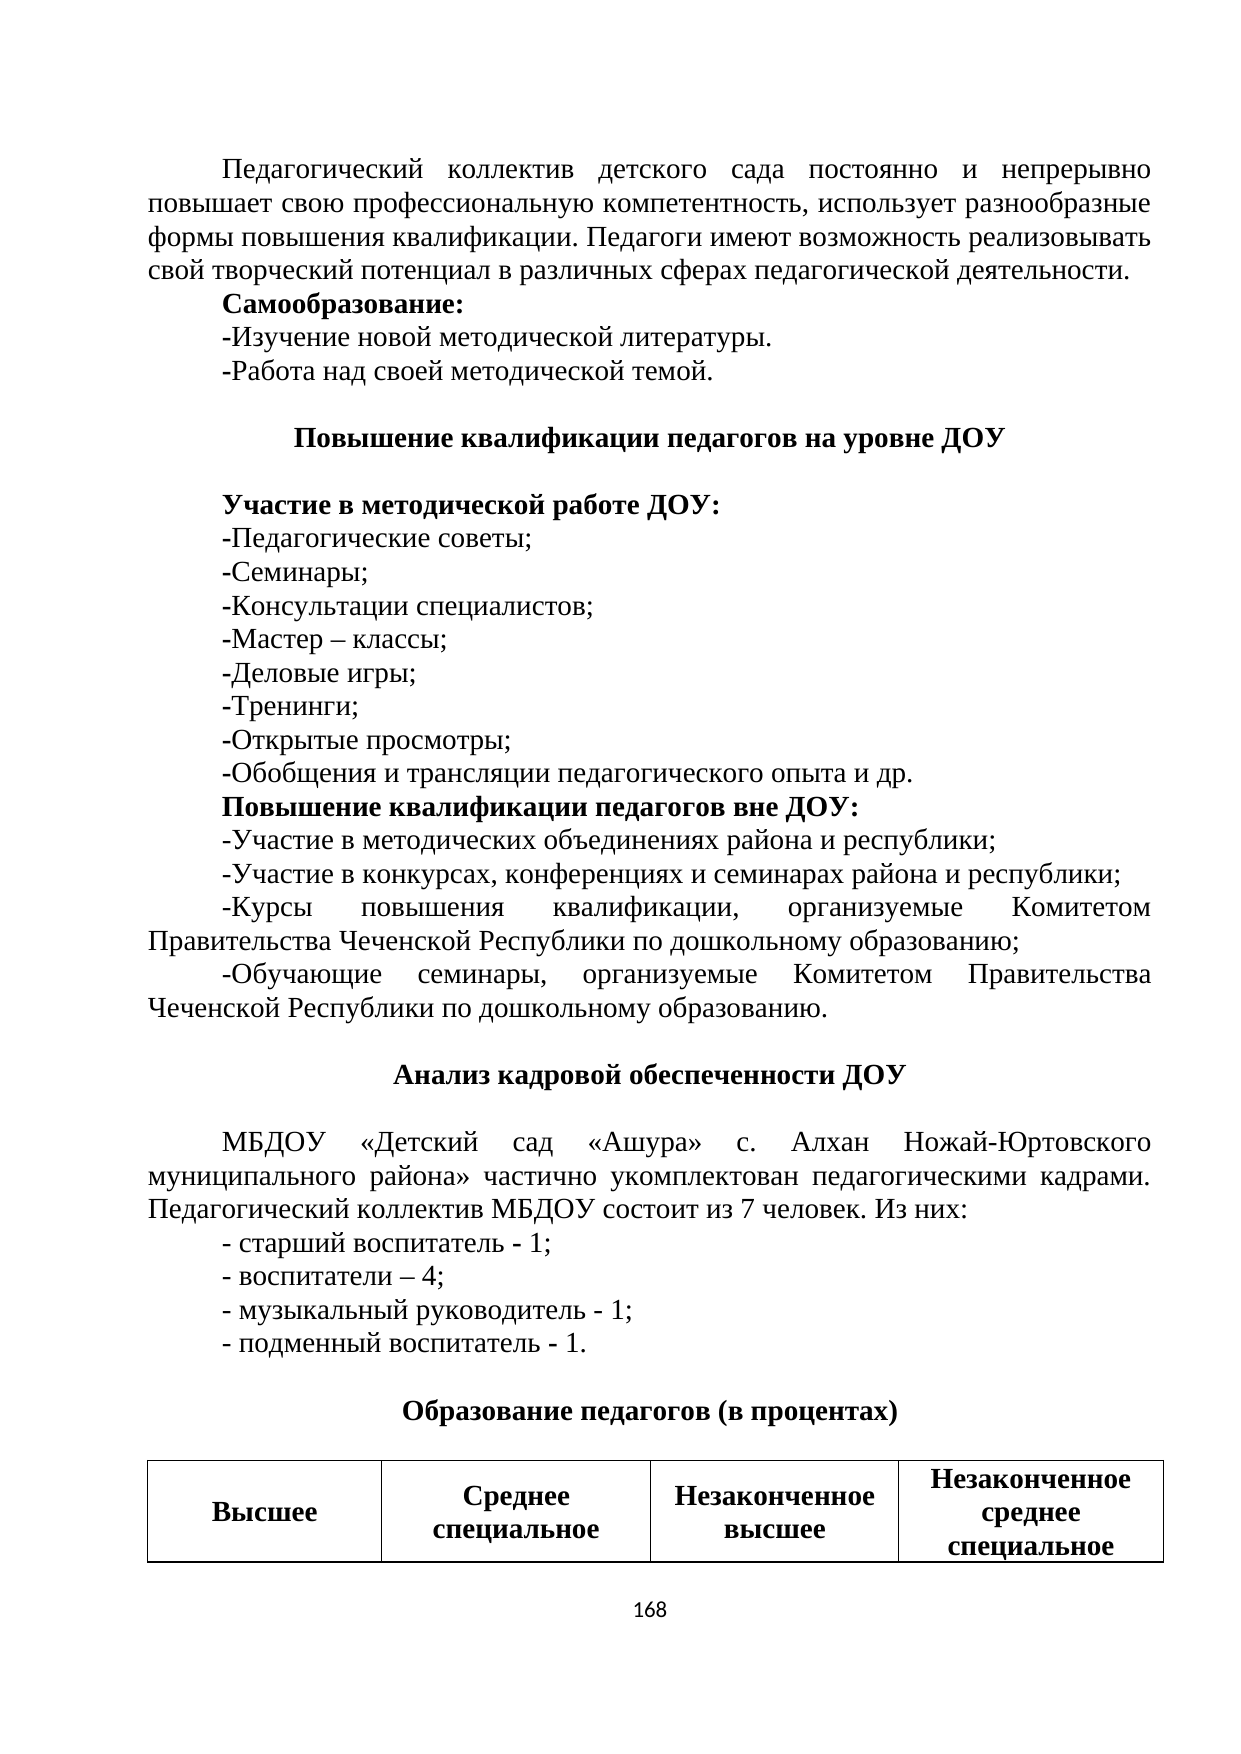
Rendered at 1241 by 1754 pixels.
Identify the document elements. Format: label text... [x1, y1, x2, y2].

text -Изучение новой методической литературы. [148, 319, 1152, 353]
list - старший воспитатель - 1; [148, 1225, 1152, 1258]
text -Семинары; [148, 554, 1152, 588]
text -Обучающие семинары, организуемые Комитетом Правительства Чеченской Республики по дошкольному образованию. [148, 957, 1152, 1024]
text -Открытые просмотры; [148, 722, 1152, 755]
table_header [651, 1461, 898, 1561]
text -Работа над своей методической темой. [148, 353, 1152, 386]
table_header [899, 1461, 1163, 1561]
text Педагогический коллектив детского сада постоянно и непрерывно повышает свою профессиональную компетентность, использует разнообразные формы повышения квалификации. Педагоги имеют возможность реализовывать свой творческий потенциал в различных сферах педагогической деятельности. [148, 152, 1152, 286]
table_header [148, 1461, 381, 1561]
text Самообразование: [148, 286, 1152, 319]
text Участие в методической работе ДОУ: [148, 487, 1152, 521]
text -Мастер – классы; [148, 621, 1152, 655]
text Повышение квалификации педагогов на уровне ДОУ [148, 420, 1152, 453]
text -Тренинги; [148, 688, 1152, 722]
list - подменный воспитатель - 1. [148, 1326, 1152, 1359]
text -Участие в конкурсах, конференциях и семинарах района и республики; [148, 856, 1152, 889]
text -Обобщения и трансляции педагогического опыта и др. [148, 755, 1152, 789]
text МБДОУ «Детский сад «Ашура» с. Алхан Ножай-Юртовского муниципального района» частично укомплектован педагогическими кадрами. Педагогический коллектив МБДОУ состоит из 7 человек. Из них: [148, 1124, 1152, 1225]
text -Участие в методических объединениях района и республики; [148, 822, 1152, 856]
text Повышение квалификации педагогов вне ДОУ: [148, 789, 1152, 822]
text -Курсы повышения квалификации, организуемые Комитетом Правительства Чеченской Республики по дошкольному образованию; [148, 889, 1152, 957]
text -Консультации специалистов; [148, 588, 1152, 621]
text -Деловые игры; [148, 655, 1152, 688]
text -Педагогические советы; [148, 521, 1152, 554]
list - музыкальный руководитель - 1; [148, 1292, 1152, 1326]
text Образование педагогов (в процентах) [148, 1393, 1152, 1426]
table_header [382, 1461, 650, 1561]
text Анализ кадровой обеспеченности ДОУ [148, 1057, 1152, 1091]
list - воспитатели – 4; [148, 1258, 1152, 1292]
